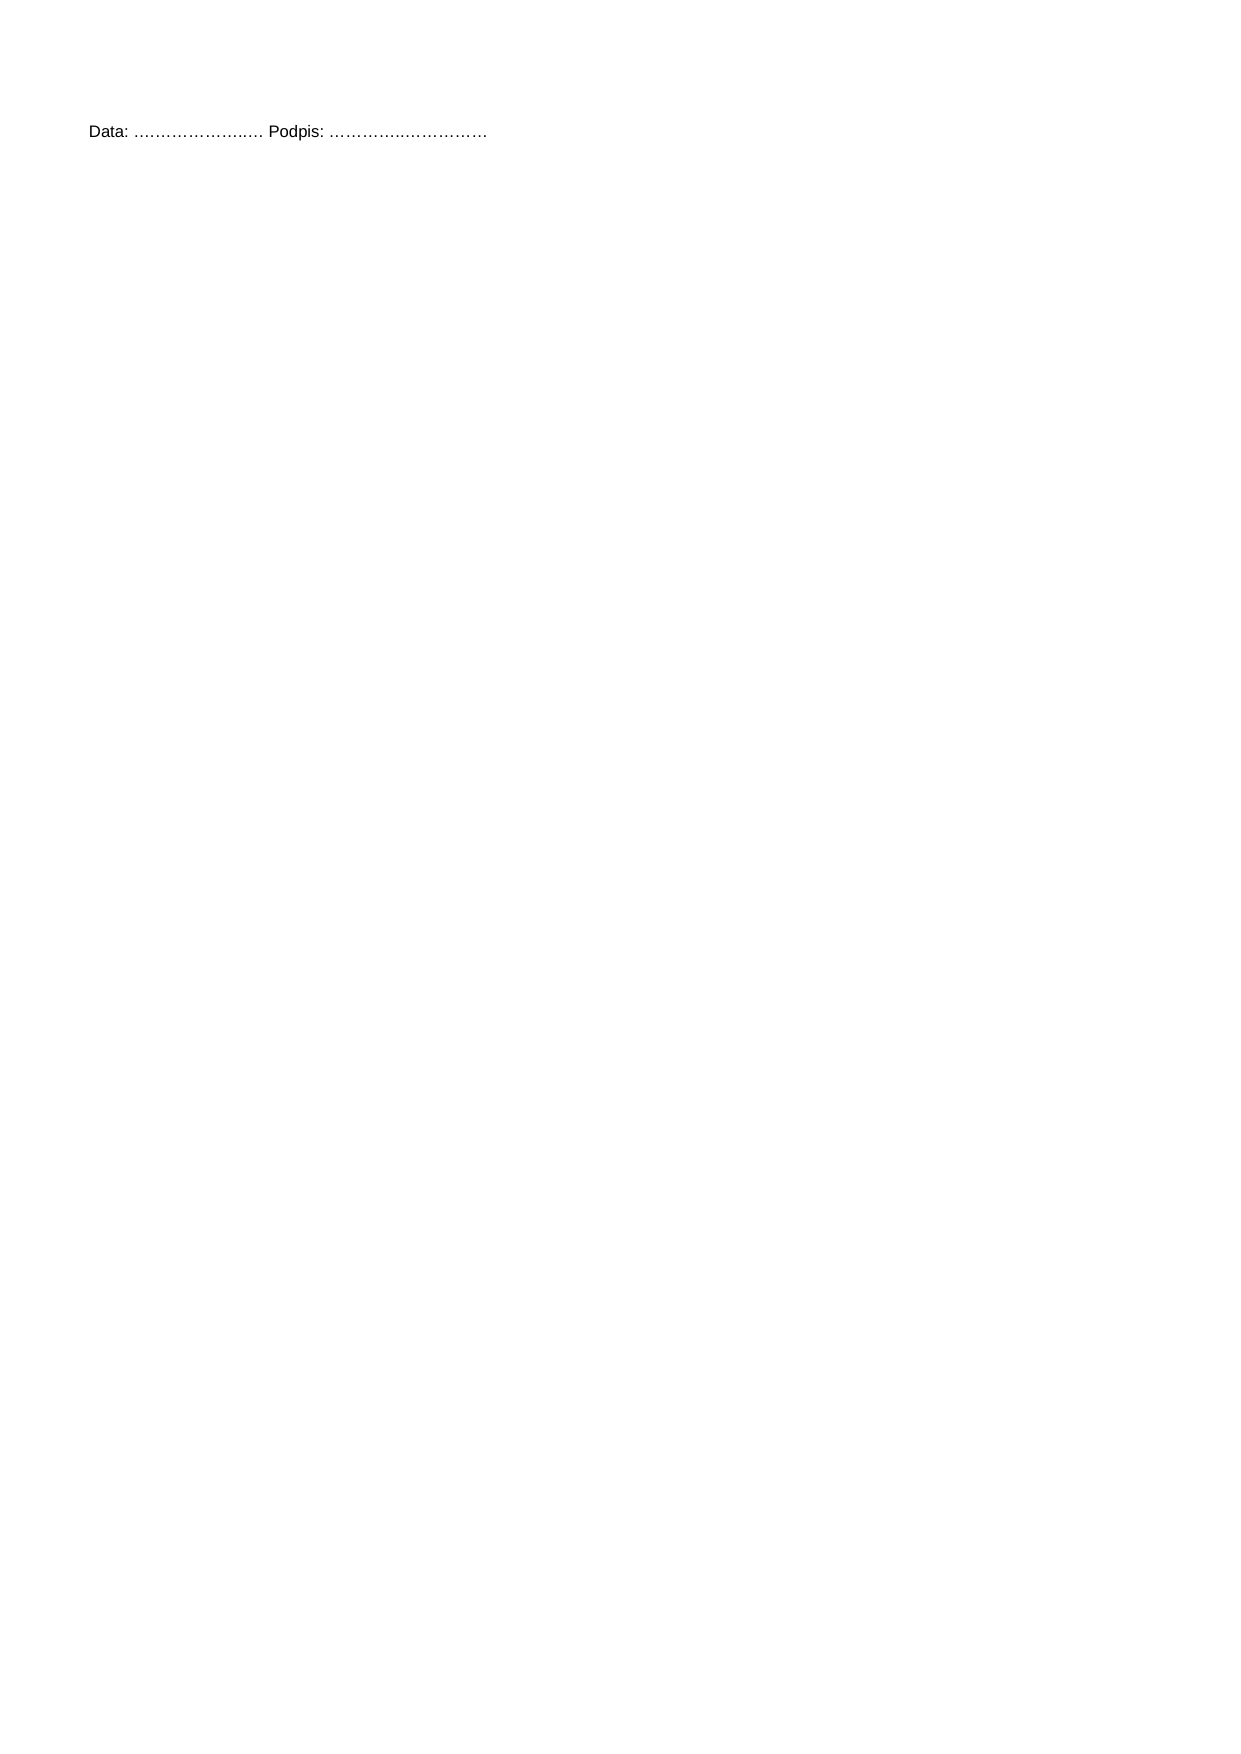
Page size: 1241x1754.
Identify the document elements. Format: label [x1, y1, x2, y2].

text [89, 103, 583, 141]
